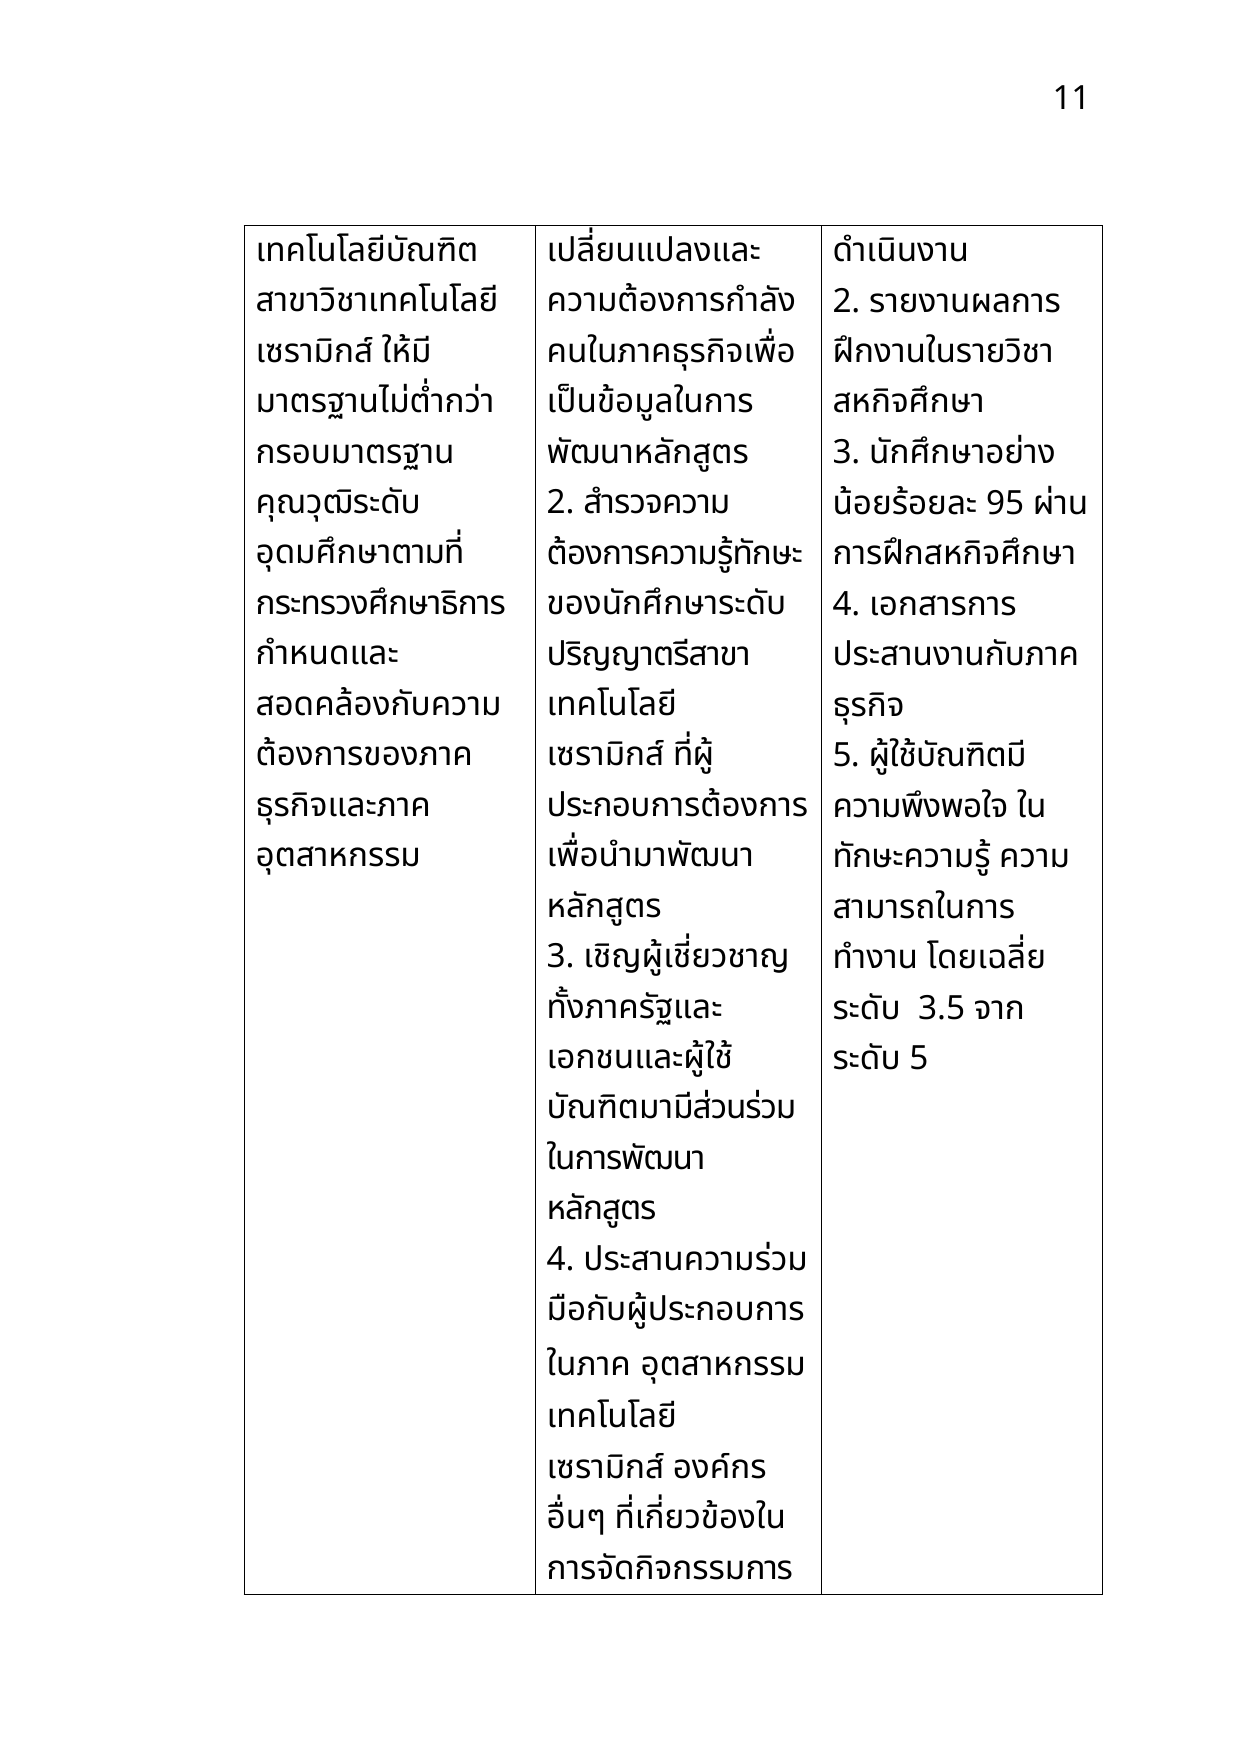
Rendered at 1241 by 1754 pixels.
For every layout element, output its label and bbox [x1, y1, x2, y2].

table_cell [536, 226, 821, 1594]
table_cell [822, 226, 1102, 1594]
table_cell [245, 226, 535, 1594]
